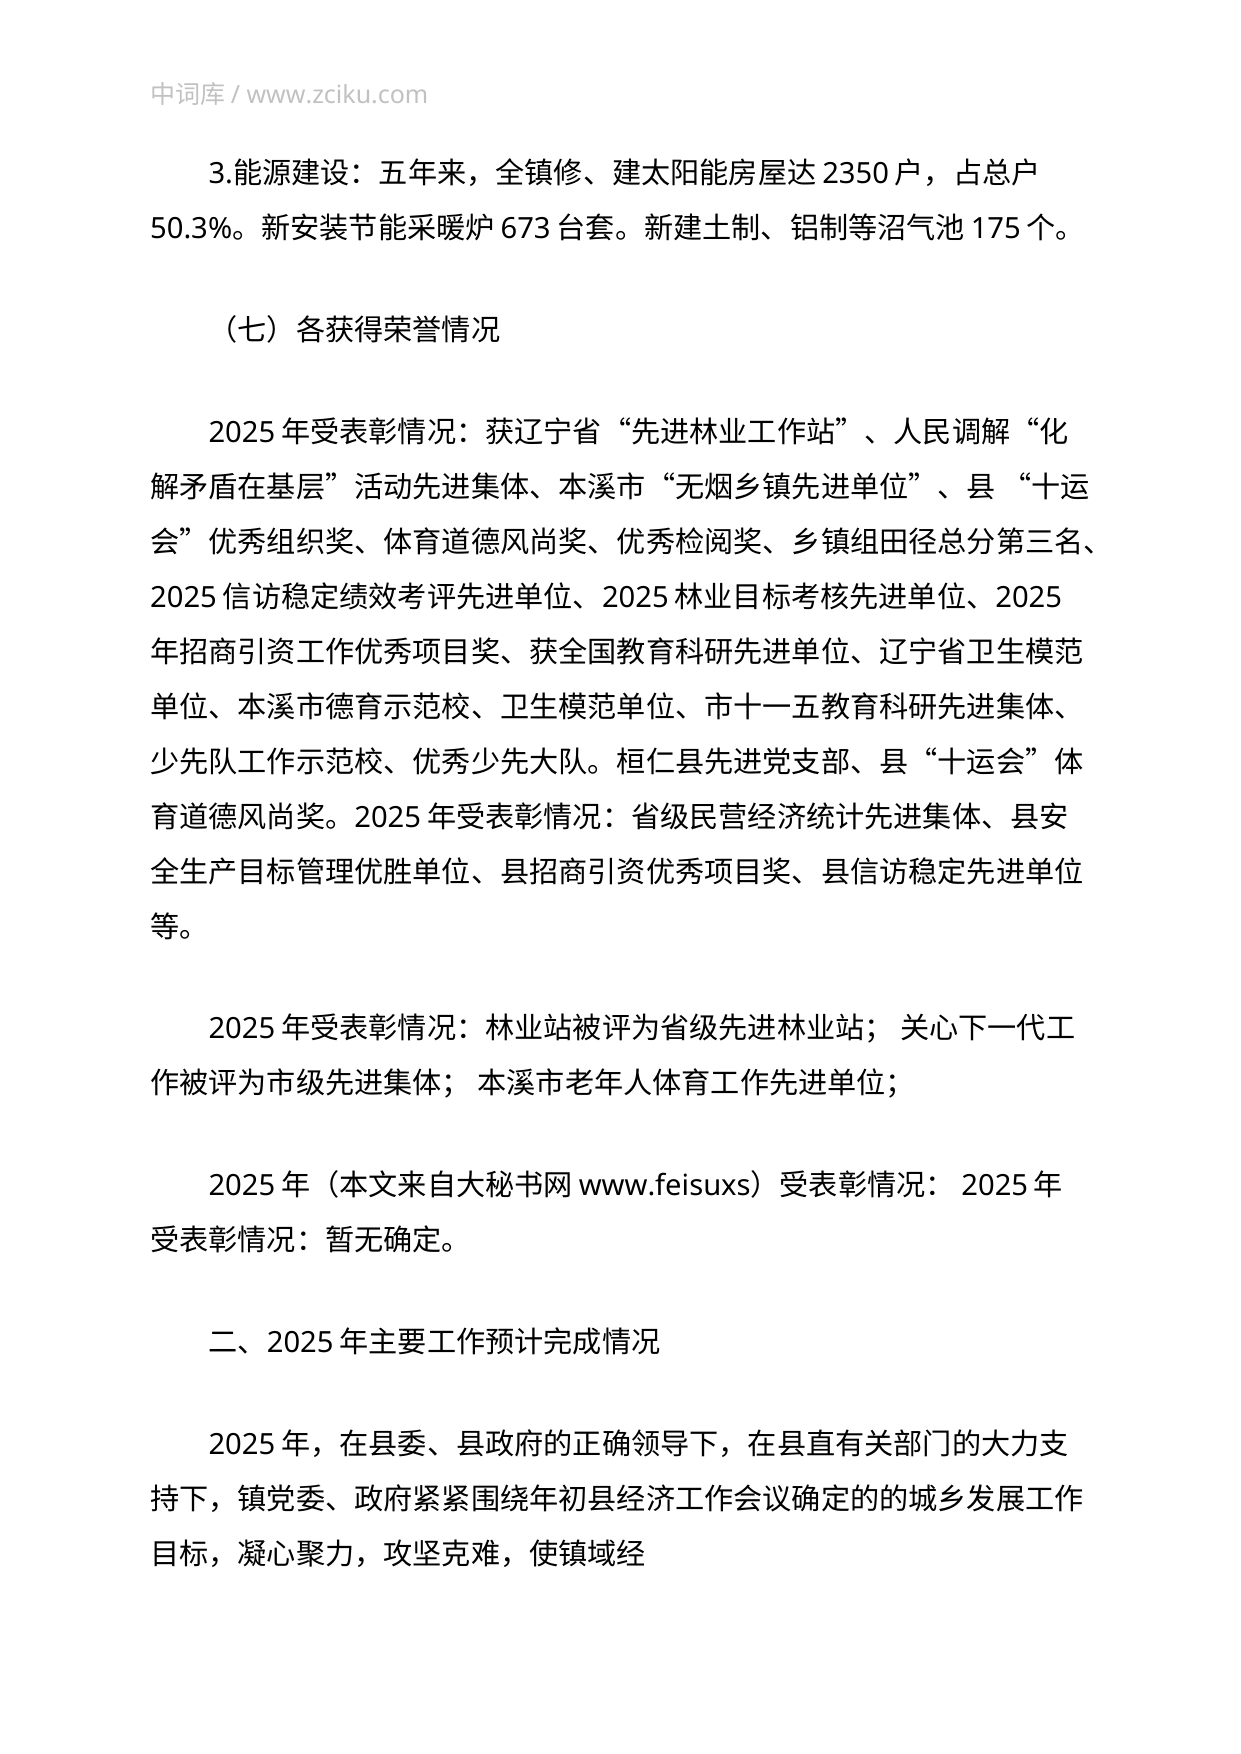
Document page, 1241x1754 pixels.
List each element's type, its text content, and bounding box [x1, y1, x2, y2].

text 3.能源建设：五年来，全镇修、建太阳能房屋达2350户，占总户50.3%。新安装节能采暖炉673台套。新建土制、铝制等沼气池175个。 [150, 150, 1090, 247]
text 二、2025年主要工作预计完成情况 [150, 1318, 1090, 1361]
text 2025年受表彰情况：林业站被评为省级先进林业站； 关心下一代工作被评为市级先进集体； 本溪市老年人体育工作先进单位； [150, 1005, 1090, 1102]
text （七）各获得荣誉情况 [150, 307, 1090, 349]
text 2025年受表彰情况：获辽宁省“先进林业工作站”、人民调解“化解矛盾在基层”活动先进集体、本溪市“无烟乡镇先进单位”、县 “十运会”优秀组织奖、体育道德风尚奖、优秀检阅奖、乡镇组田径总分第三名、2025信访稳定绩效考评先进单位、2025林业目标考核先进单位、2025年招商引资工作优秀项目奖、获全国教育科研先进单位、辽宁省卫生模范单位、本溪市德育示范校、卫生模范单位、市十一五教育科研先进集体、少先队工作示范校、优秀少先大队。桓仁县先进党支部、县“十运会”体育道德风尚奖。2025年受表彰情况：省级民营经济统计先进集体、县安全生产目标管理优胜单位、县招商引资优秀项目奖、县信访稳定先进单位等。 [150, 409, 1090, 945]
text 2025年（本文来自大秘书网www.feisuxs）受表彰情况： 2025年受表彰情况：暂无确定。 [150, 1162, 1090, 1259]
text 2025年，在县委、县政府的正确领导下，在县直有关部门的大力支持下，镇党委、政府紧紧围绕年初县经济工作会议确定的的城乡发展工作目标，凝心聚力，攻坚克难，使镇域经 [150, 1420, 1090, 1573]
